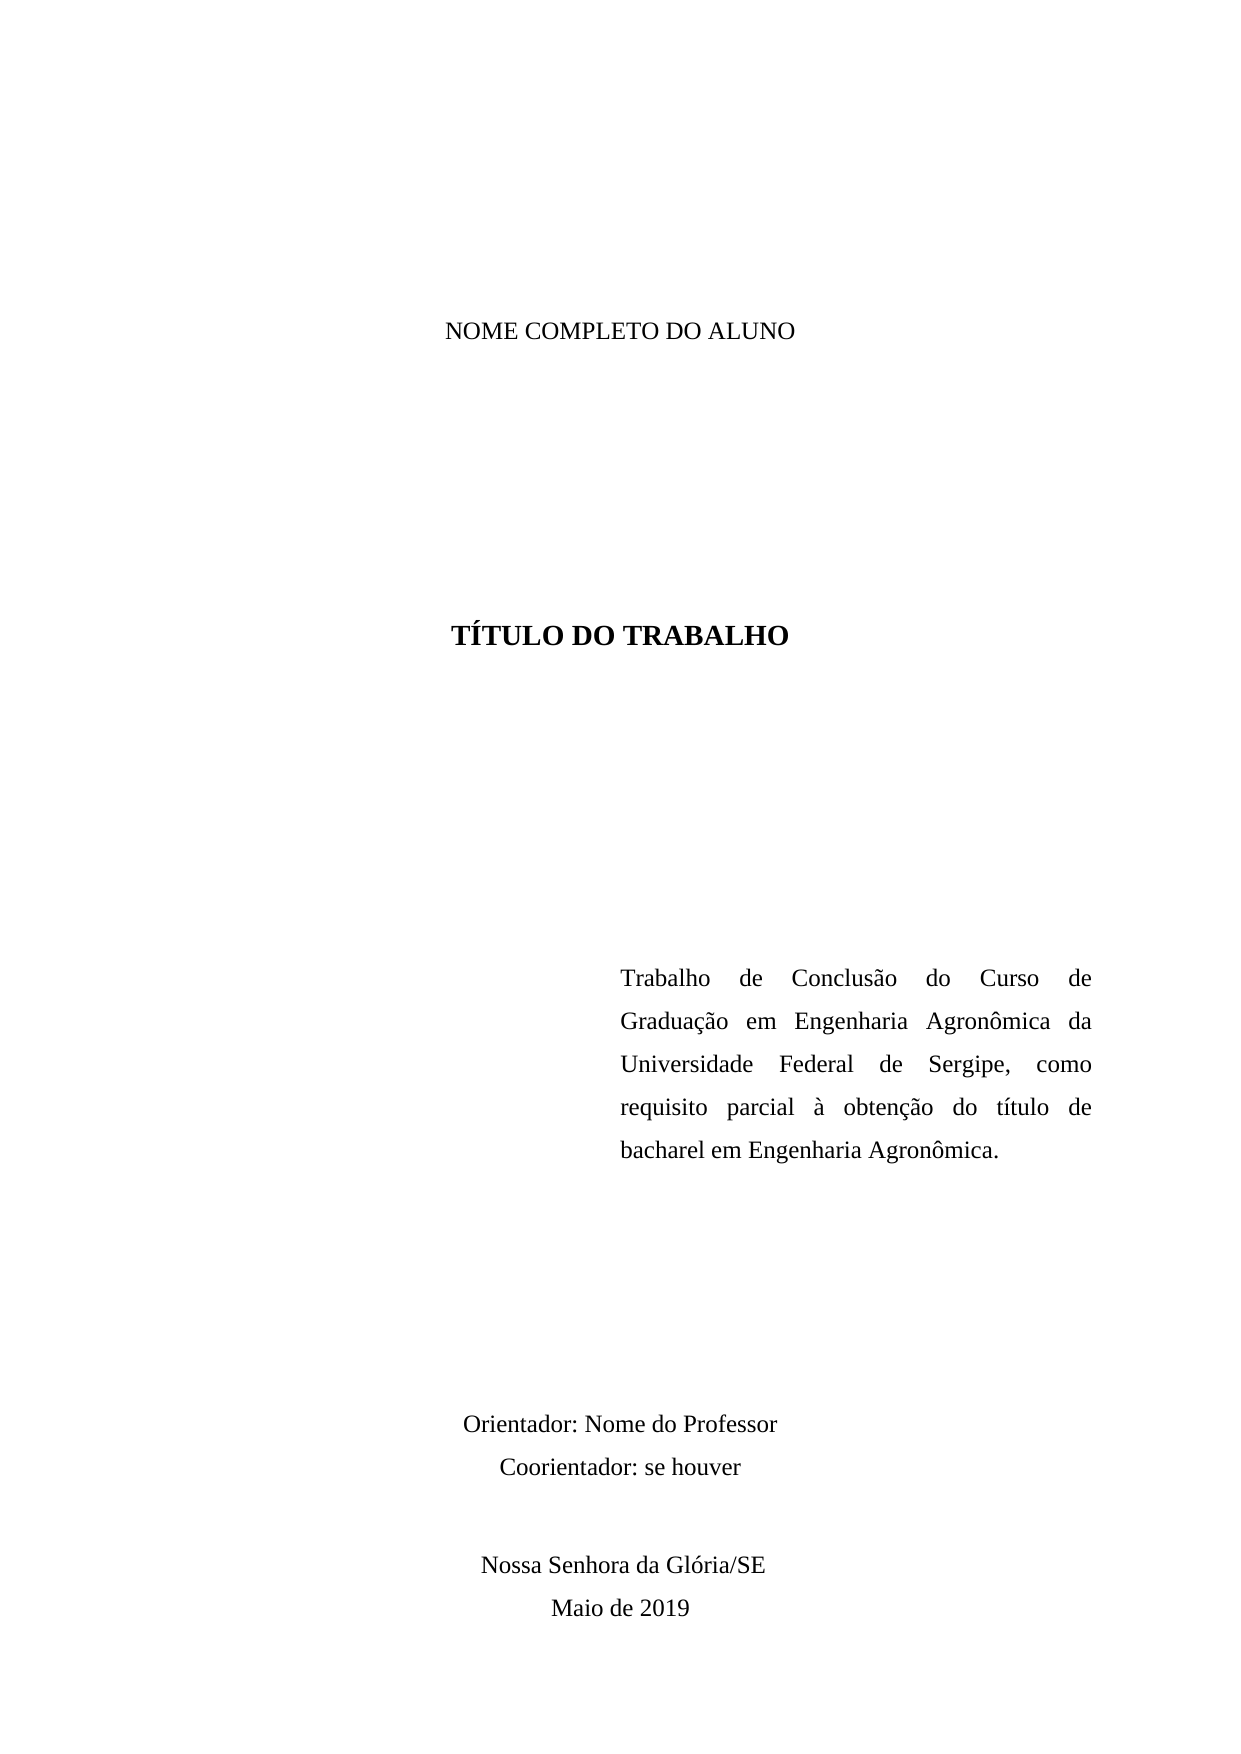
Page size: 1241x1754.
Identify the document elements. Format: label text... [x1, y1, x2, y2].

text Orientador: Nome do Professor [148, 1409, 1092, 1437]
text Coorientador: se houver [148, 1452, 1092, 1481]
text Trabalho de Conclusão do Curso de Graduação em Engenharia Agronômica da Universidade Federal de Sergipe, como requisito parcial à obtenção do título de bacharel em Engenharia Agronômica. [620, 963, 1092, 1164]
